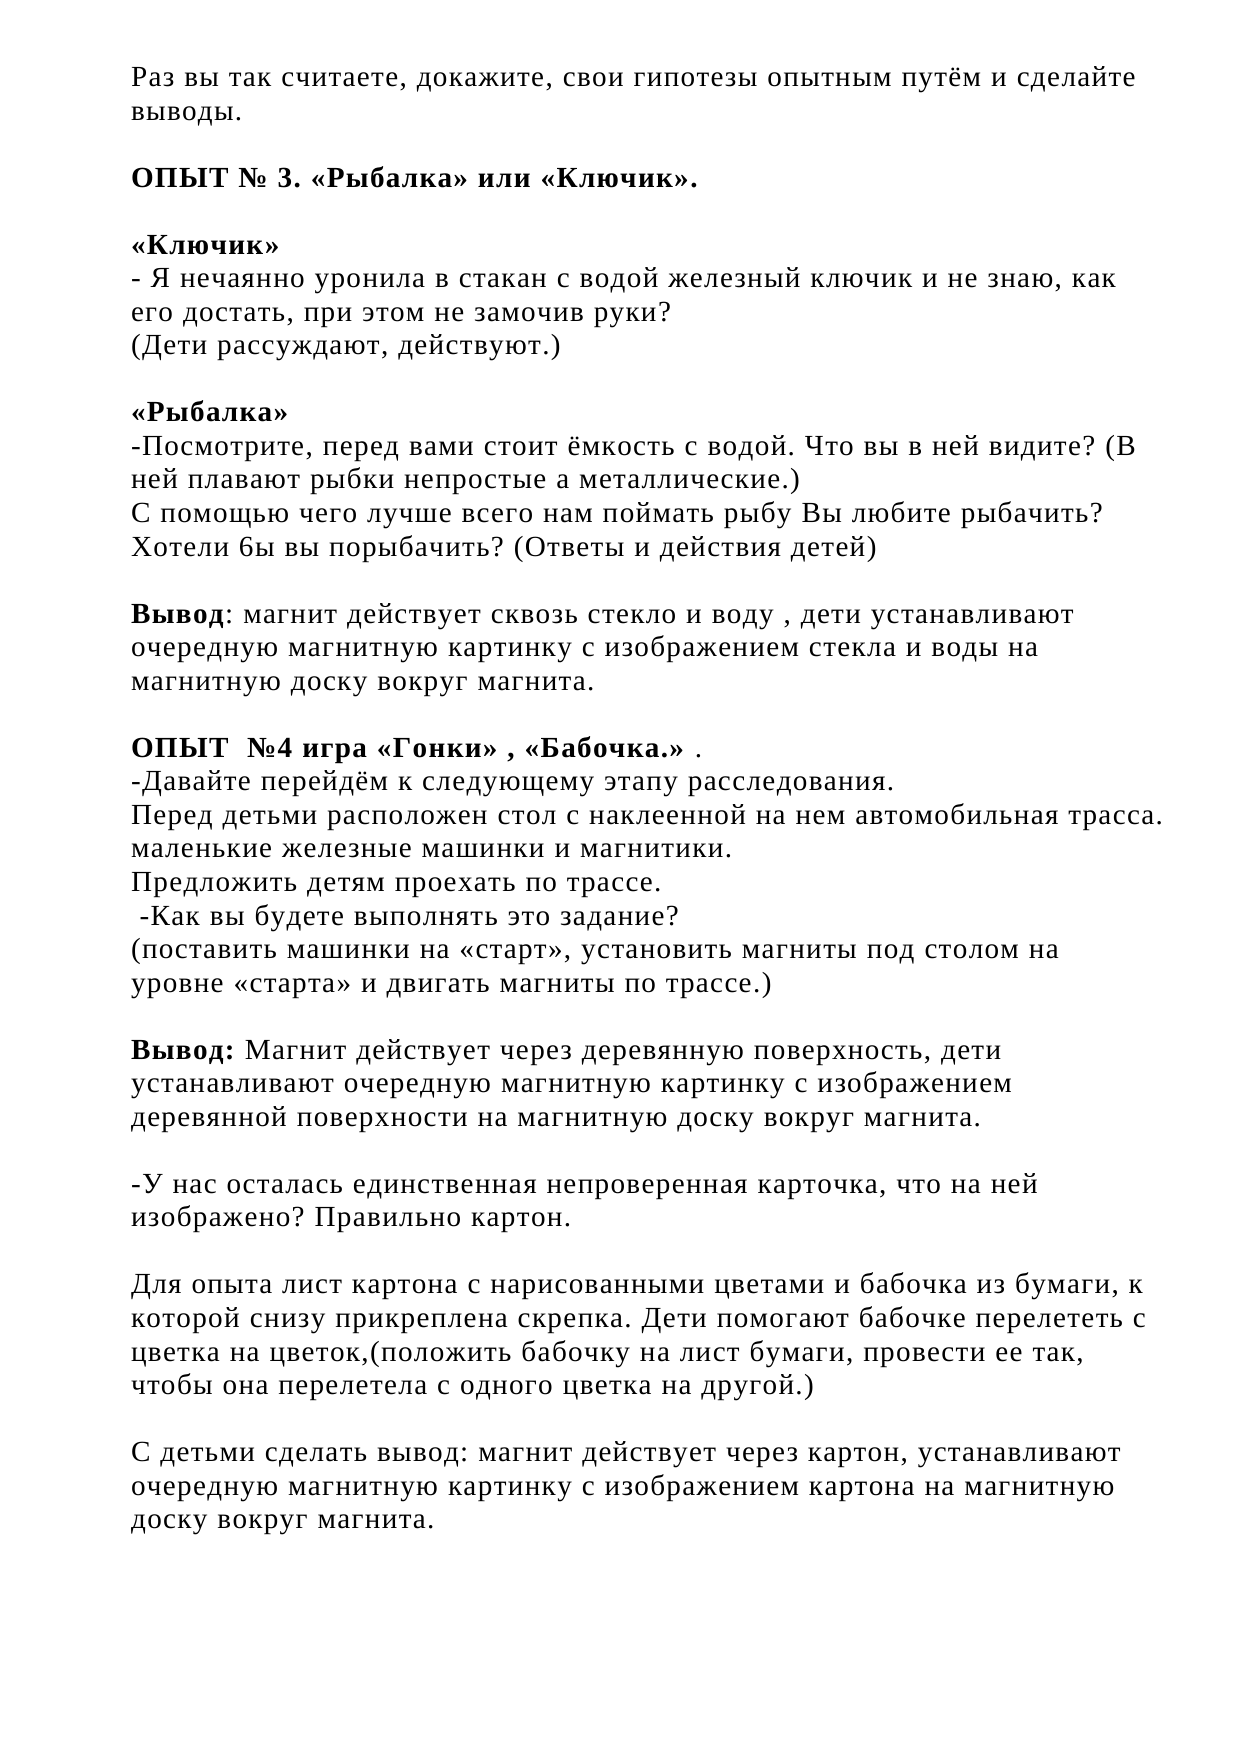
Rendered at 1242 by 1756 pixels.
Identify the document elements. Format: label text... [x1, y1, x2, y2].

text С детьми сделать вывод: магнит действует через картон, устанавливают очередную магнитную картинку с изображением картона на магнитную доску вокруг магнита. [131, 1434, 1167, 1535]
text Вывод: Магнит действует через деревянную поверхность, дети устанавливают очередную магнитную картинку с изображением деревянной поверхности на магнитную доску вокруг магнита. [131, 1032, 1167, 1132]
text Предложить детям проехать по трассе. [131, 864, 1167, 898]
text Для опыта лист картона с нарисованными цветами и бабочка из бумаги, к которой снизу прикреплена скрепка. Дети помогают бабочке перелететь с цветка на цветок,(положить бабочку на лист бумаги, провести ее так, чтобы она перелетела с одного цветка на другой.) [131, 1267, 1167, 1401]
text (Дети рассуждают, действуют.) [131, 327, 1167, 361]
text -Как вы будете выполнять это задание? [131, 898, 1167, 931]
text -Давайте перейдём к следующему этапу расследования. [131, 763, 1167, 797]
text Раз вы так считаете, докажите, свои гипотезы опытным путём и сделайте выводы. [131, 59, 1167, 126]
text ОПЫТ №4 игра «Гонки» , «Бабочка.» . [131, 730, 1167, 763]
text уровне «старта» и двигать магниты по трассе.) [131, 965, 1167, 998]
text «Рыбалка» [131, 394, 1167, 428]
text -У нас осталась единственная непроверенная карточка, что на ней изображено? Правильно картон. [131, 1166, 1167, 1233]
text (поставить машинки на «старт», установить магниты под столом на [131, 931, 1167, 965]
text ОПЫТ № 3. «Рыбалка» или «Ключик». [131, 160, 1167, 193]
text Вывод: магнит действует сквозь стекло и воду , дети устанавливают очередную магнитную картинку с изображением стекла и воды на магнитную доску вокруг магнита. [131, 596, 1167, 696]
text Перед детьми расположен стол с наклеенной на нем автомобильная трасса. маленькие железные машинки и магнитики. [131, 797, 1167, 864]
text -Посмотрите, перед вами стоит ёмкость с водой. Что вы в ней видите? (В ней плавают рыбки непростые а металлические.) [131, 428, 1167, 495]
text - Я нечаянно уронила в стакан с водой железный ключик и не знаю, как его достать, при этом не замочив руки? [131, 260, 1167, 327]
text С помощью чего лучше всего нам поймать рыбу Вы любите рыбачить? Хотели 6ы вы порыбачить? (Ответы и действия детей) [131, 495, 1167, 562]
text «Ключик» [131, 227, 1167, 260]
